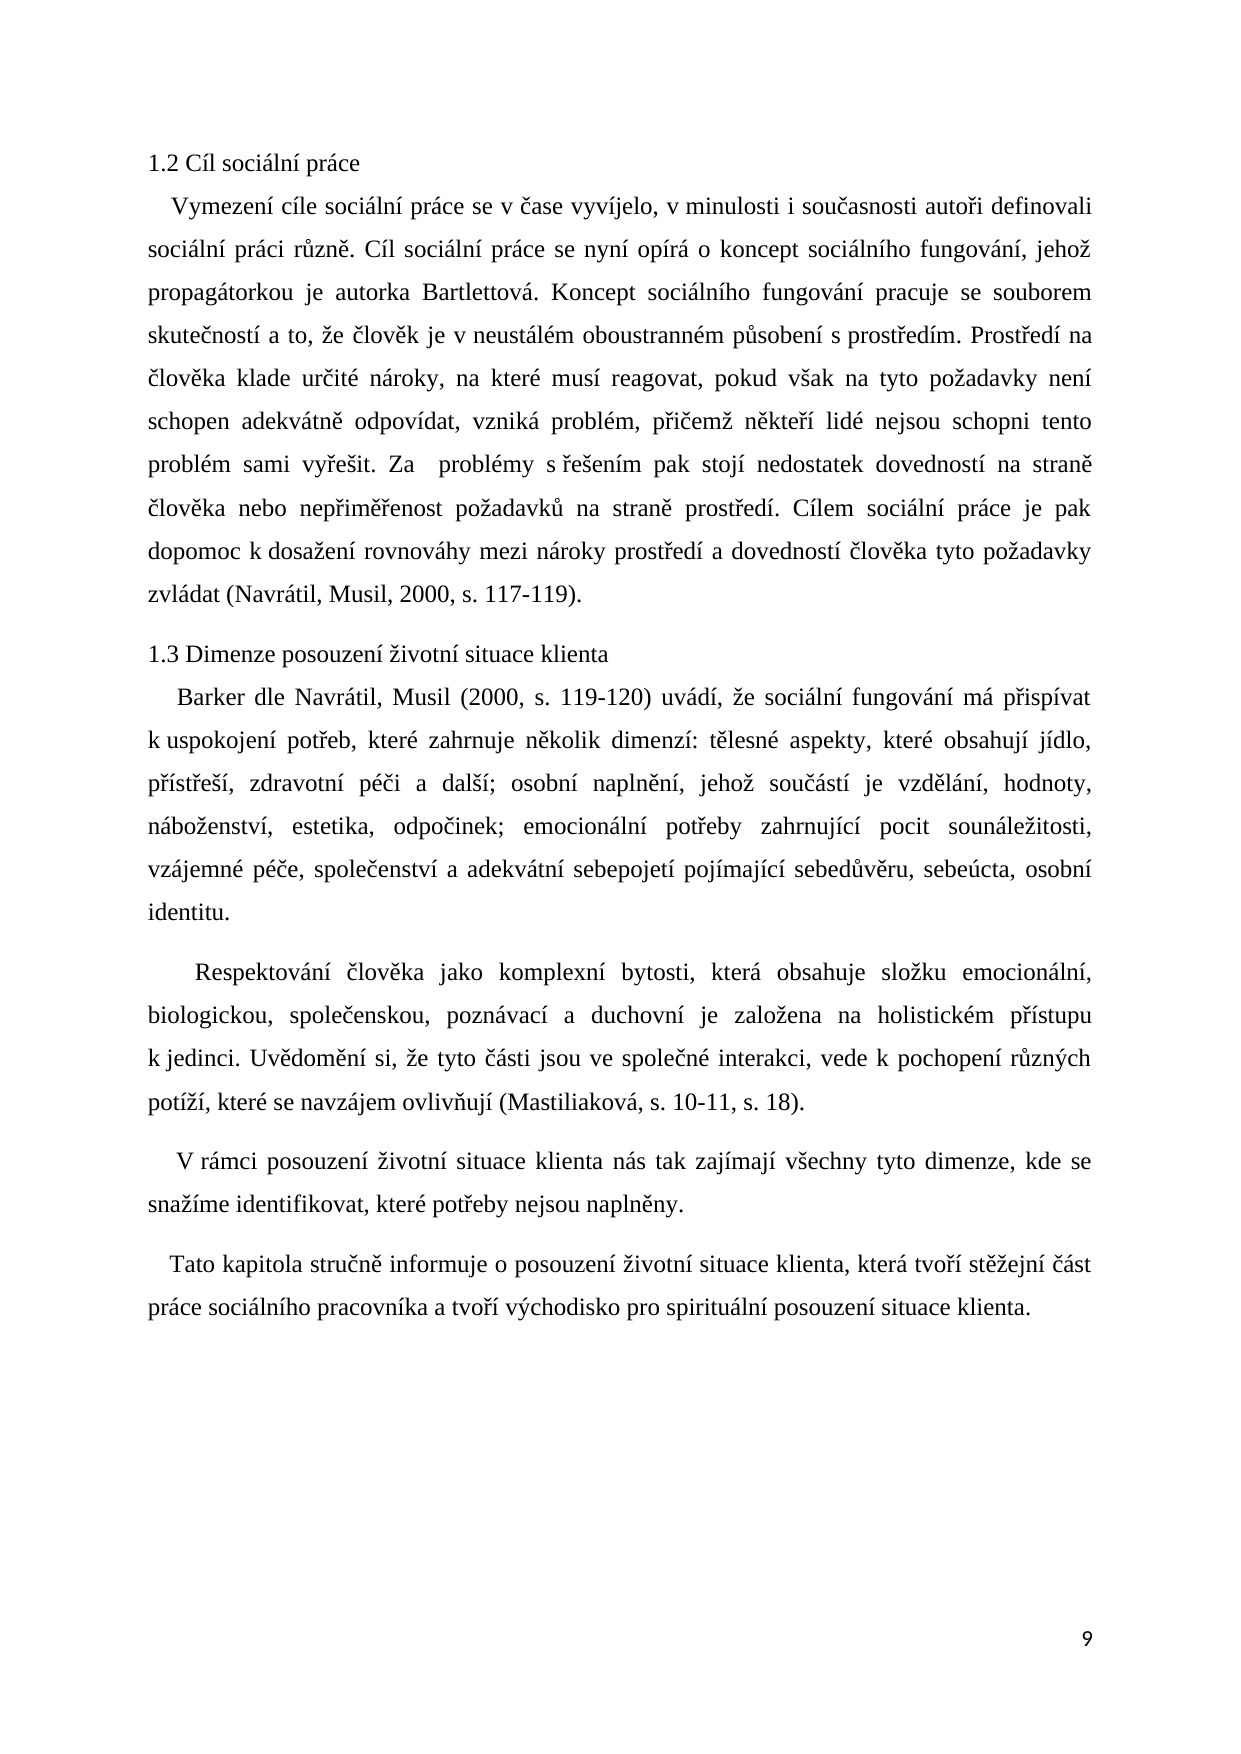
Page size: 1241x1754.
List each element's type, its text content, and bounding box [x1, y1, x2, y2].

text Tato kapitola stručně informuje o posouzení životní situace klienta, která tvoří stěžejní část práce sociálního pracovníka a tvoří východisko pro spirituální posouzení situace klienta. [148, 1249, 1093, 1321]
subtitle 1.2 Cíl sociální práce [148, 148, 1093, 176]
text V rámci posouzení životní situace klienta nás tak zajímají všechny tyto dimenze, kde se snažíme identifikovat, které potřeby nejsou naplněny. [148, 1146, 1093, 1218]
text Barker dle Navrátil, Musil (2000, s. 119-120) uvádí, že sociální fungování má přispívat k uspokojení potřeb, které zahrnuje několik dimenzí: tělesné aspekty, které obsahují jídlo, přístřeší, zdravotní péči a další; osobní naplnění, jehož součástí je vzdělání, hodnoty, náboženství, estetika, odpočinek; emocionální potřeby zahrnující pocit sounáležitosti, vzájemné péče, společenství a adekvátní sebepojetí pojímající sebedůvěru, sebeúcta, osobní identitu. [148, 682, 1093, 926]
text Respektování člověka jako komplexní bytosti, která obsahuje složku emocionální, biologickou, společenskou, poznávací a duchovní je založena na holistickém přístupu k jedinci. Uvědomění si, že tyto části jsou ve společné interakci, vede k pochopení různých potíží, které se navzájem ovlivňují (Mastiliaková, s. 10-11, s. 18). [148, 957, 1093, 1115]
subtitle 1.3 Dimenze posouzení životní situace klienta [148, 639, 1093, 667]
text Vymezení cíle sociální práce se v čase vyvíjelo, v minulosti i současnosti autoři definovali sociální práci různě. Cíl sociální práce se nyní opírá o koncept sociálního fungování, jehož propagátorkou je autorka Bartlettová. Koncept sociálního fungování pracuje se souborem skutečností a to, že člověk je v neustálém oboustranném působení s prostředím. Prostředí na člověka klade určité nároky, na které musí reagovat, pokud však na tyto požadavky není schopen adekvátně odpovídat, vzniká problém, přičemž někteří lidé nejsou schopni tento problém sami vyřešit. Za problémy s řešením pak stojí nedostatek dovedností na straně člověka nebo nepřiměřenost požadavků na straně prostředí. Cílem sociální práce je pak dopomoc k dosažení rovnováhy mezi nároky prostředí a dovedností člověka tyto požadavky zvládat (Navrátil, Musil, 2000, s. 117-119). [148, 191, 1093, 608]
